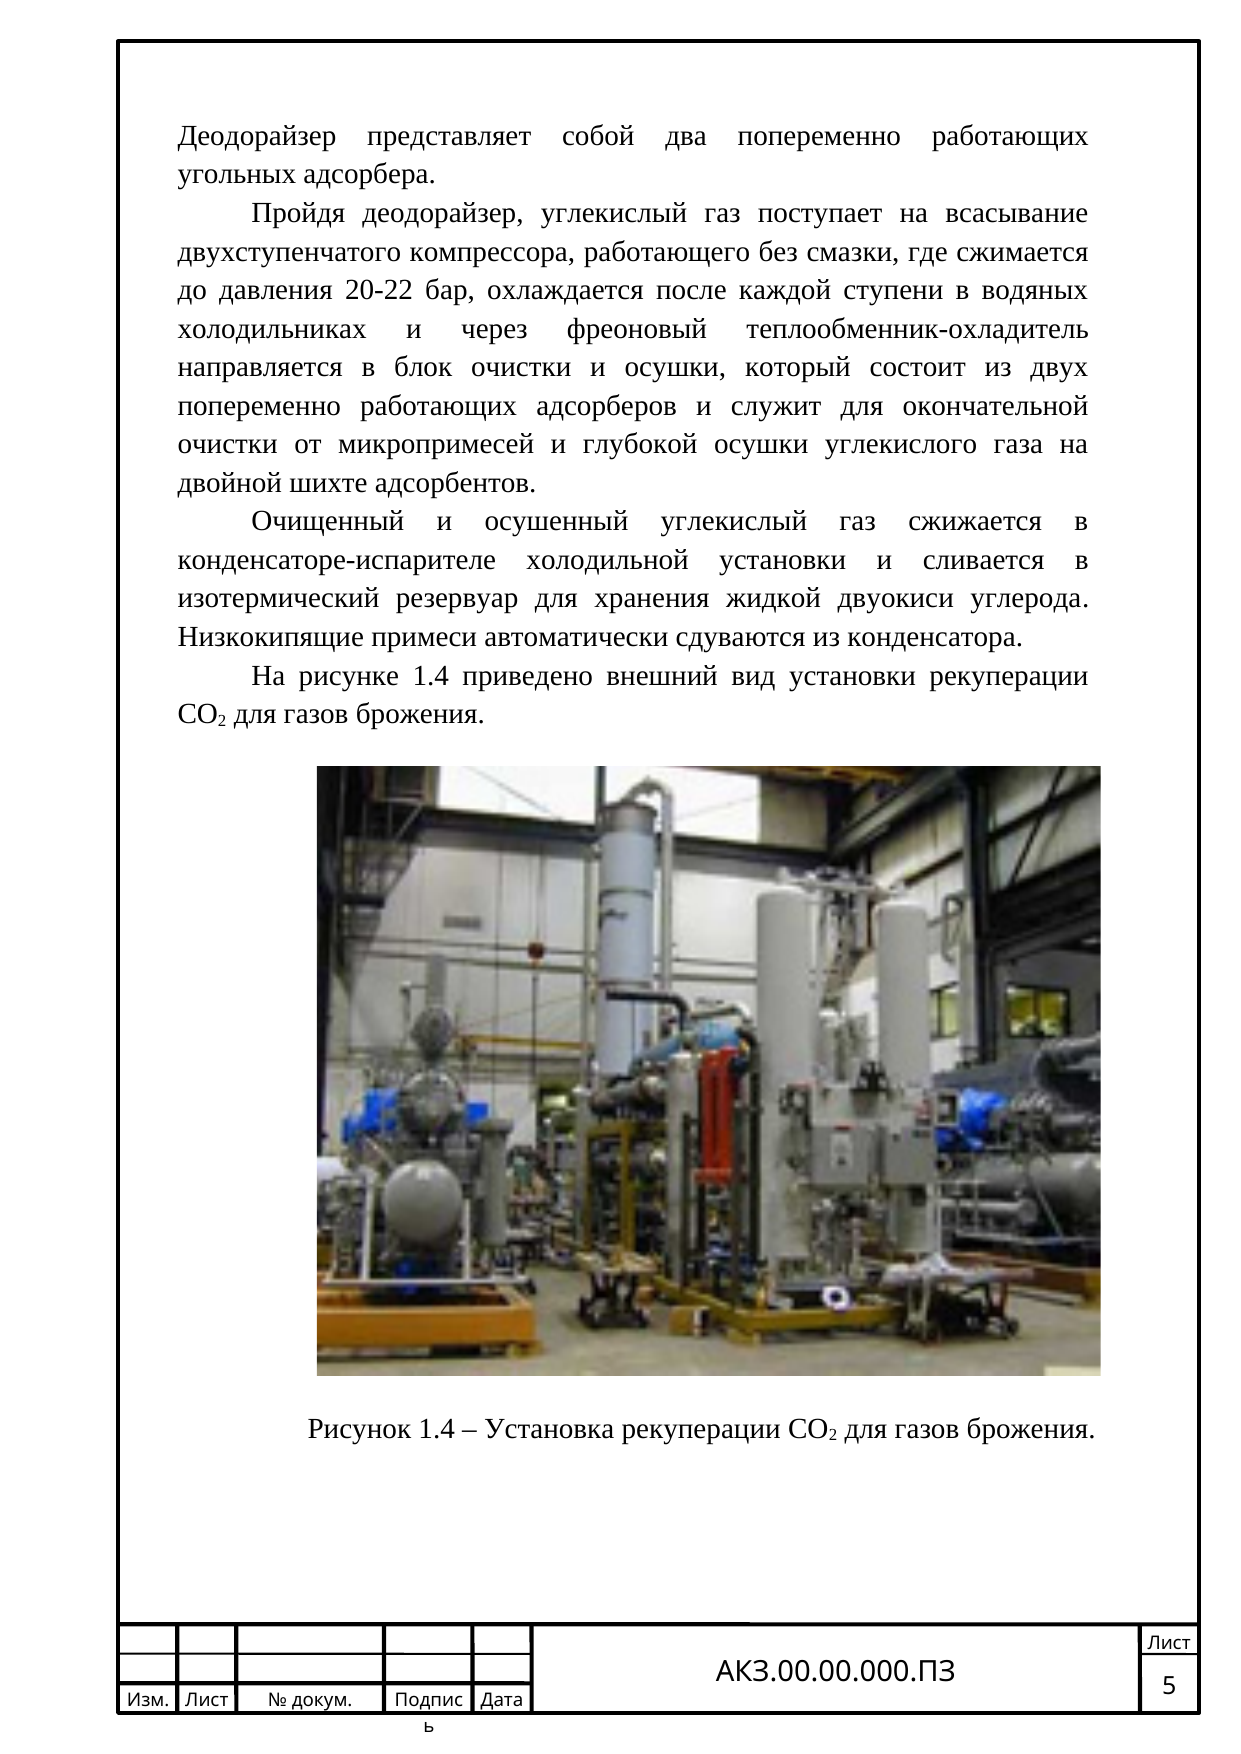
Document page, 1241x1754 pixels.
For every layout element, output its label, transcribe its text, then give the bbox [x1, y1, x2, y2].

text Очищенный и осушенный углекислый газ сжижается в конденсаторе-испарителе холодильной установки и сливается в изотермический резервуар для хранения жидкой двуокиси углерода. Низкокипящие примеси автоматически сдуваются из конденсатора. [177, 503, 1089, 653]
text На рисунке 1.4 приведено внешний вид установки рекуперации CO2 для газов брожения. [177, 658, 1089, 730]
text Пройдя деодорайзер, углекислый газ поступает на всасывание двухступенчатого компрессора, работающего без смазки, где сжимается до давления 20-22 бар, охлаждается после каждой ступени в водяных холодильниках и через фреоновый теплообменник-охладитель направляется в блок очистки и осушки, который состоит из двух попеременно работающих адсорберов и служит для окончательной очистки от микропримесей и глубокой осушки углекислого газа на двойной шихте адсорбентов. [177, 195, 1089, 498]
picture [316, 766, 1101, 1376]
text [177, 118, 1089, 190]
text Рисунок 1.4 – Установка рекуперации CO2 для газов брожения. [177, 1411, 1152, 1444]
